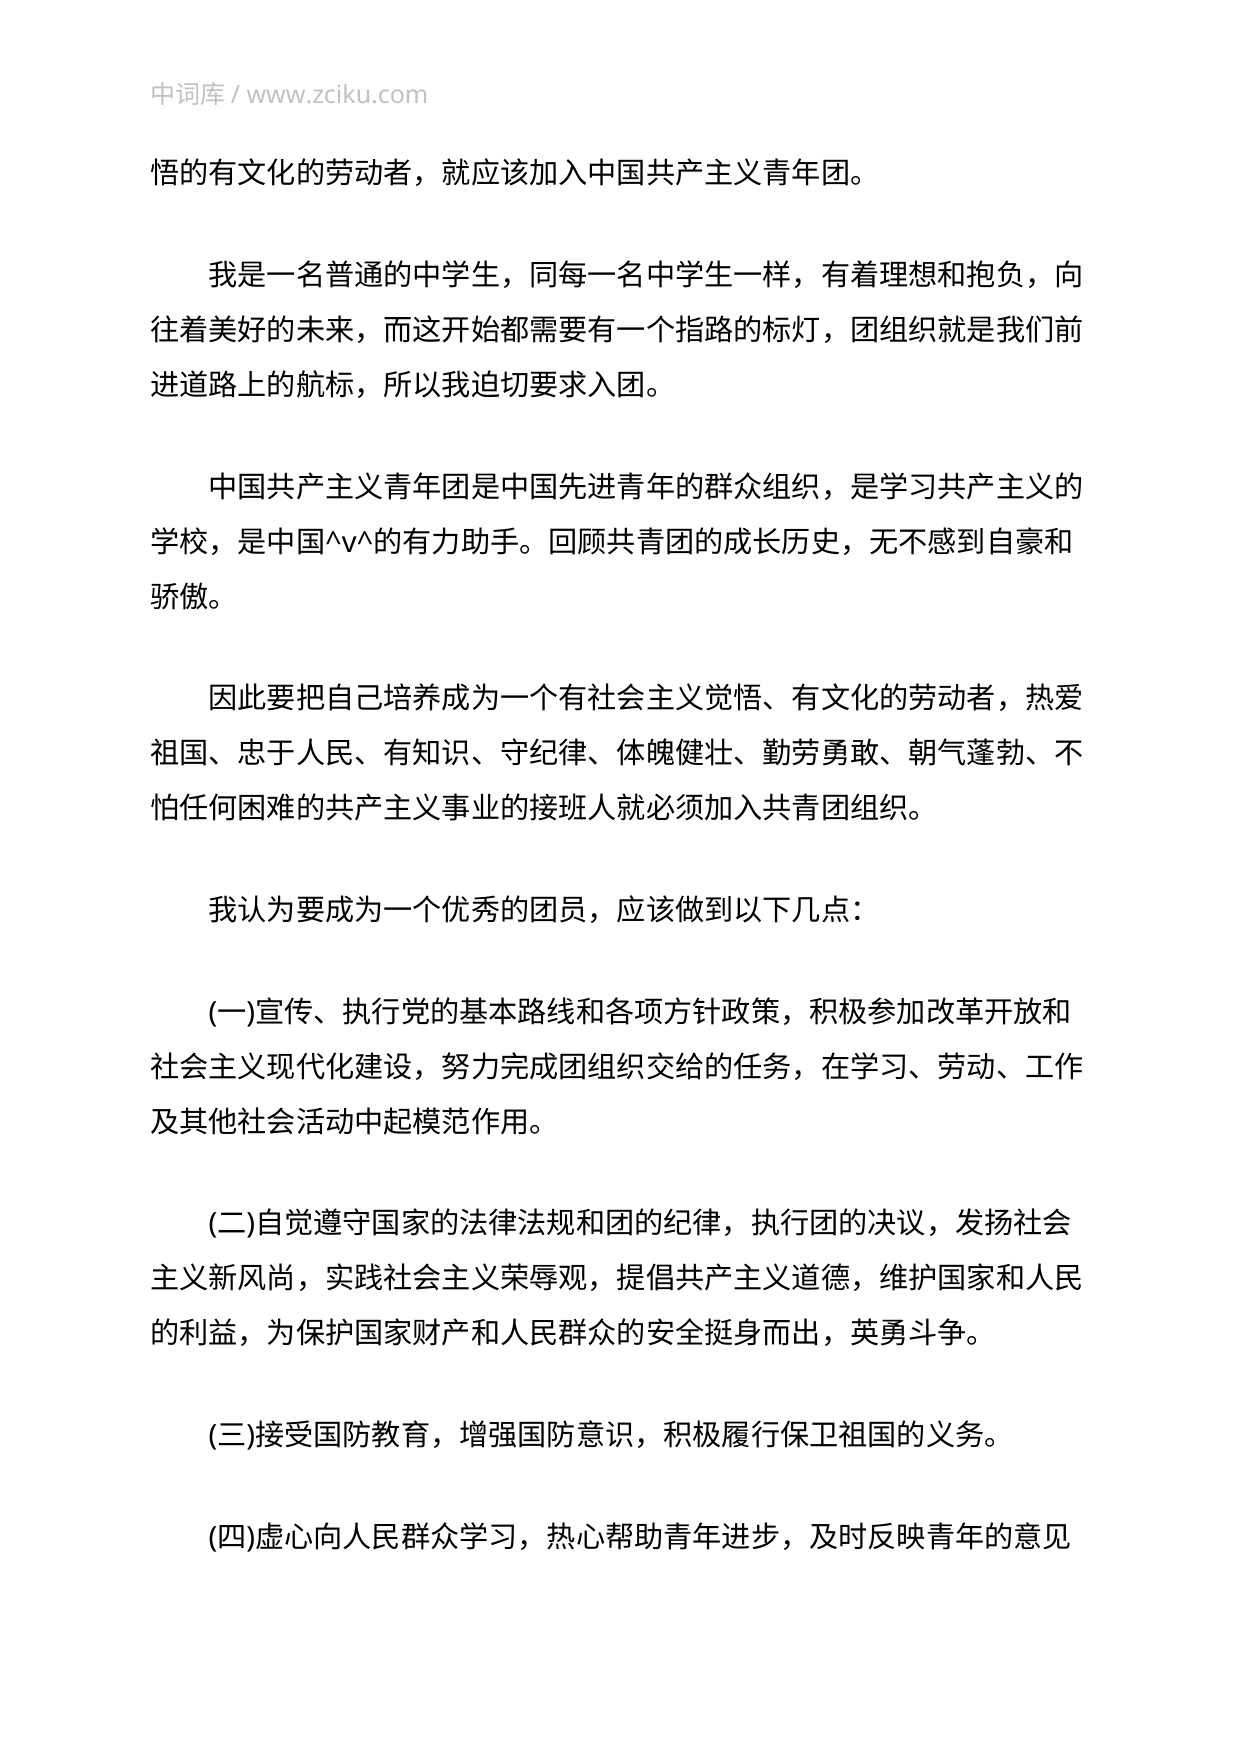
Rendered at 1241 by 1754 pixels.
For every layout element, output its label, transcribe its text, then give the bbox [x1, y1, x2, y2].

text (二)自觉遵守国家的法律法规和团的纪律，执行团的决议，发扬社会主义新风尚，实践社会主义荣辱观，提倡共产主义道德，维护国家和人民的利益，为保护国家财产和人民群众的安全挺身而出，英勇斗争。 [150, 1200, 1090, 1352]
text (一)宣传、执行党的基本路线和各项方针政策，积极参加改革开放和社会主义现代化建设，努力完成团组织交给的任务，在学习、劳动、工作及其他社会活动中起模范作用。 [150, 988, 1090, 1141]
text 我认为要成为一个优秀的团员，应该做到以下几点： [150, 887, 1090, 929]
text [150, 150, 1090, 192]
text 我是一名普通的中学生，同每一名中学生一样，有着理想和抱负，向往着美好的未来，而这开始都需要有一个指路的标灯，团组织就是我们前进道路上的航标，所以我迫切要求入团。 [150, 252, 1090, 404]
text 中国共产主义青年团是中国先进青年的群众组织，是学习共产主义的学校，是中国^v^的有力助手。回顾共青团的成长历史，无不感到自豪和骄傲。 [150, 463, 1090, 616]
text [150, 1514, 1090, 1556]
text (三)接受国防教育，增强国防意识，积极履行保卫祖国的义务。 [150, 1412, 1090, 1454]
text 因此要把自己培养成为一个有社会主义觉悟、有文化的劳动者，热爱祖国、忠于人民、有知识、守纪律、体魄健壮、勤劳勇敢、朝气蓬勃、不怕任何困难的共产主义事业的接班人就必须加入共青团组织。 [150, 675, 1090, 827]
